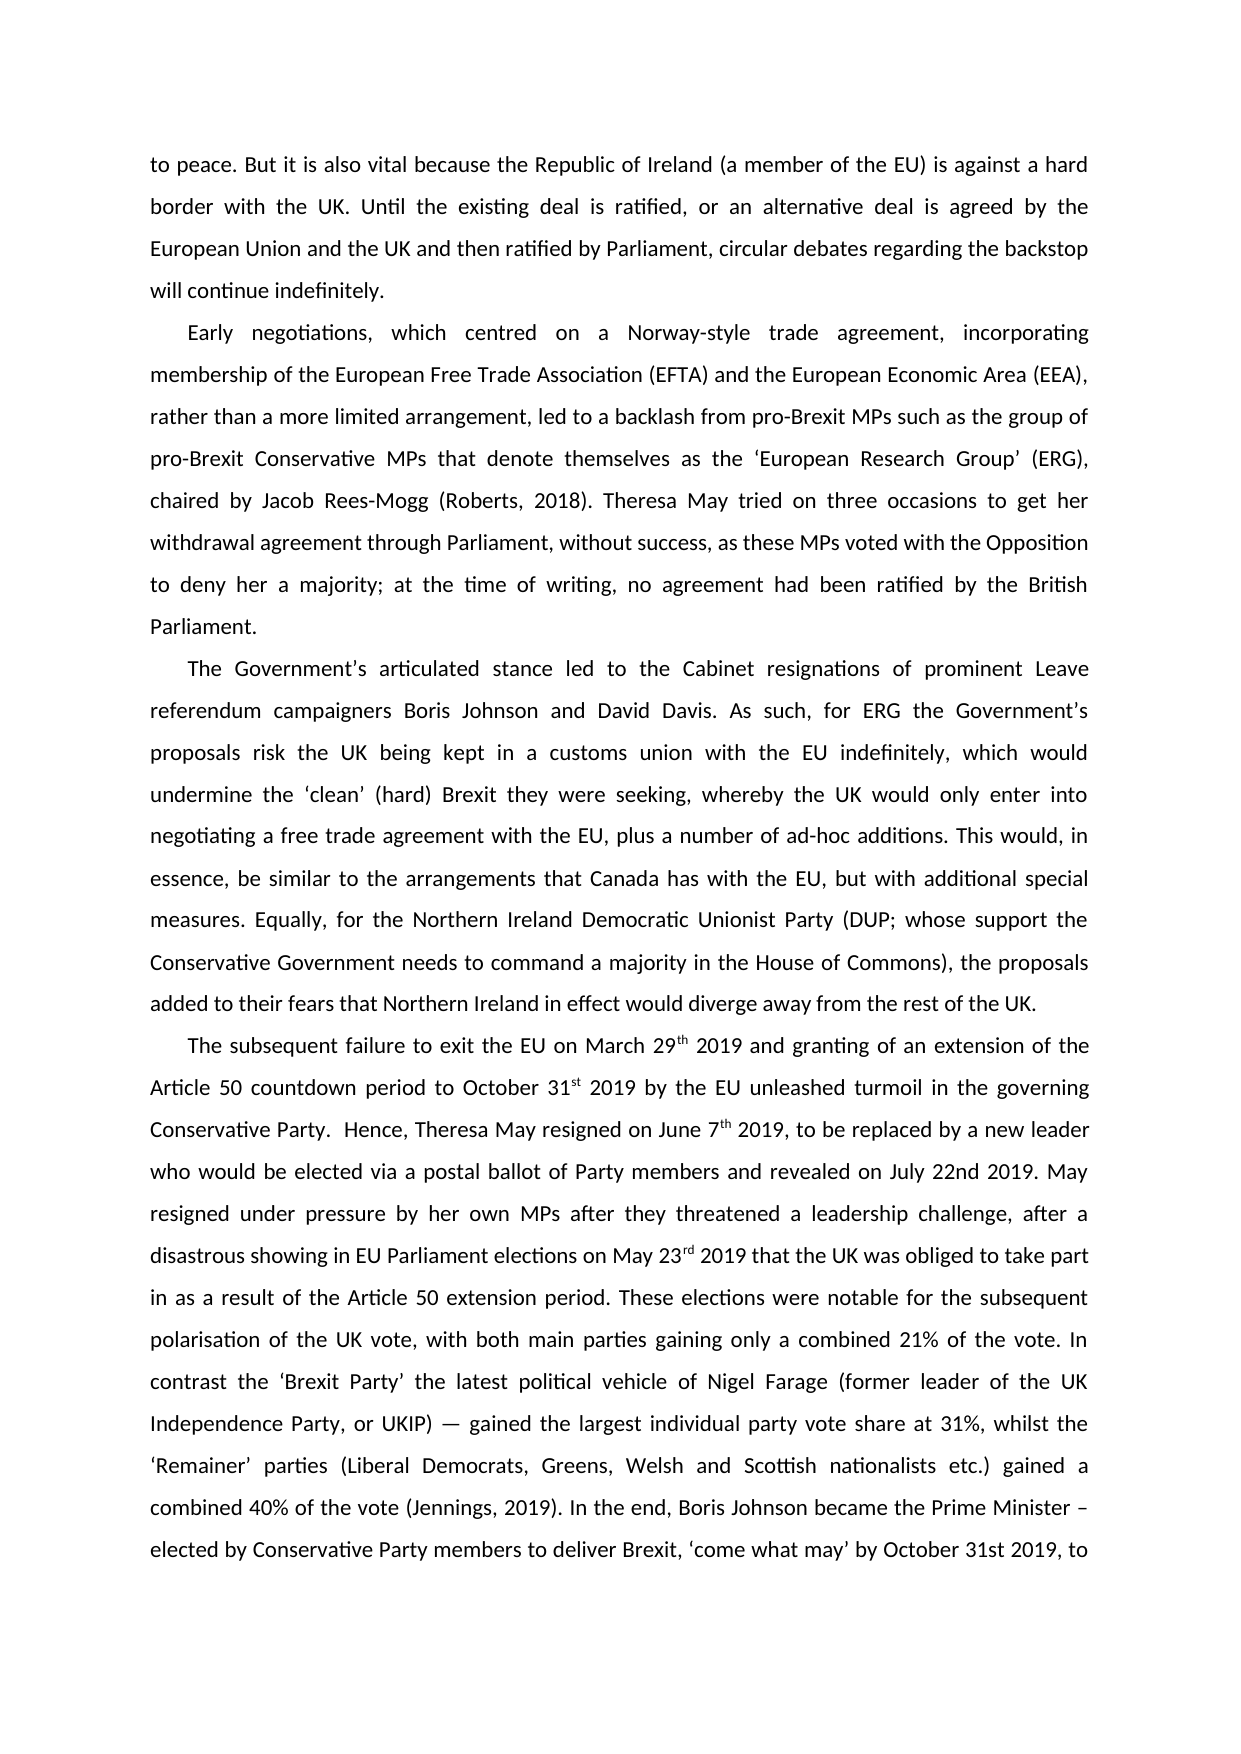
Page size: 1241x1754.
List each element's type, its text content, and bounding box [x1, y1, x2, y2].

text Early negotiations, which centred on a Norway-style trade agreement, incorporating membership of the European Free Trade Association (EFTA) and the European Economic Area (EEA), rather than a more limited arrangement, led to a backlash from pro-Brexit MPs such as the group of pro-Brexit Conservative MPs that denote themselves as the ‘European Research Group’ (ERG), chaired by Jacob Rees-Mogg (Roberts, 2018). Theresa May tried on three occasions to get her withdrawal agreement through Parliament, without success, as these MPs voted with the Opposition to deny her a majority; at the time of writing, no agreement had been ratified by the British Parliament. [150, 318, 1090, 640]
text The Government’s articulated stance led to the Cabinet resignations of prominent Leave referendum campaigners Boris Johnson and David Davis. As such, for ERG the Government’s proposals risk the UK being kept in a customs union with the EU indefinitely, which would undermine the ‘clean’ (hard) Brexit they were seeking, whereby the UK would only enter into negotiating a free trade agreement with the EU, plus a number of ad-hoc additions. This would, in essence, be similar to the arrangements that Canada has with the EU, but with additional special measures. Equally, for the Northern Ireland Democratic Unionist Party (DUP; whose support the Conservative Government needs to command a majority in the House of Commons), the proposals added to their fears that Northern Ireland in effect would diverge away from the rest of the UK. [150, 654, 1090, 1018]
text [150, 1032, 1090, 1563]
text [150, 150, 1090, 304]
